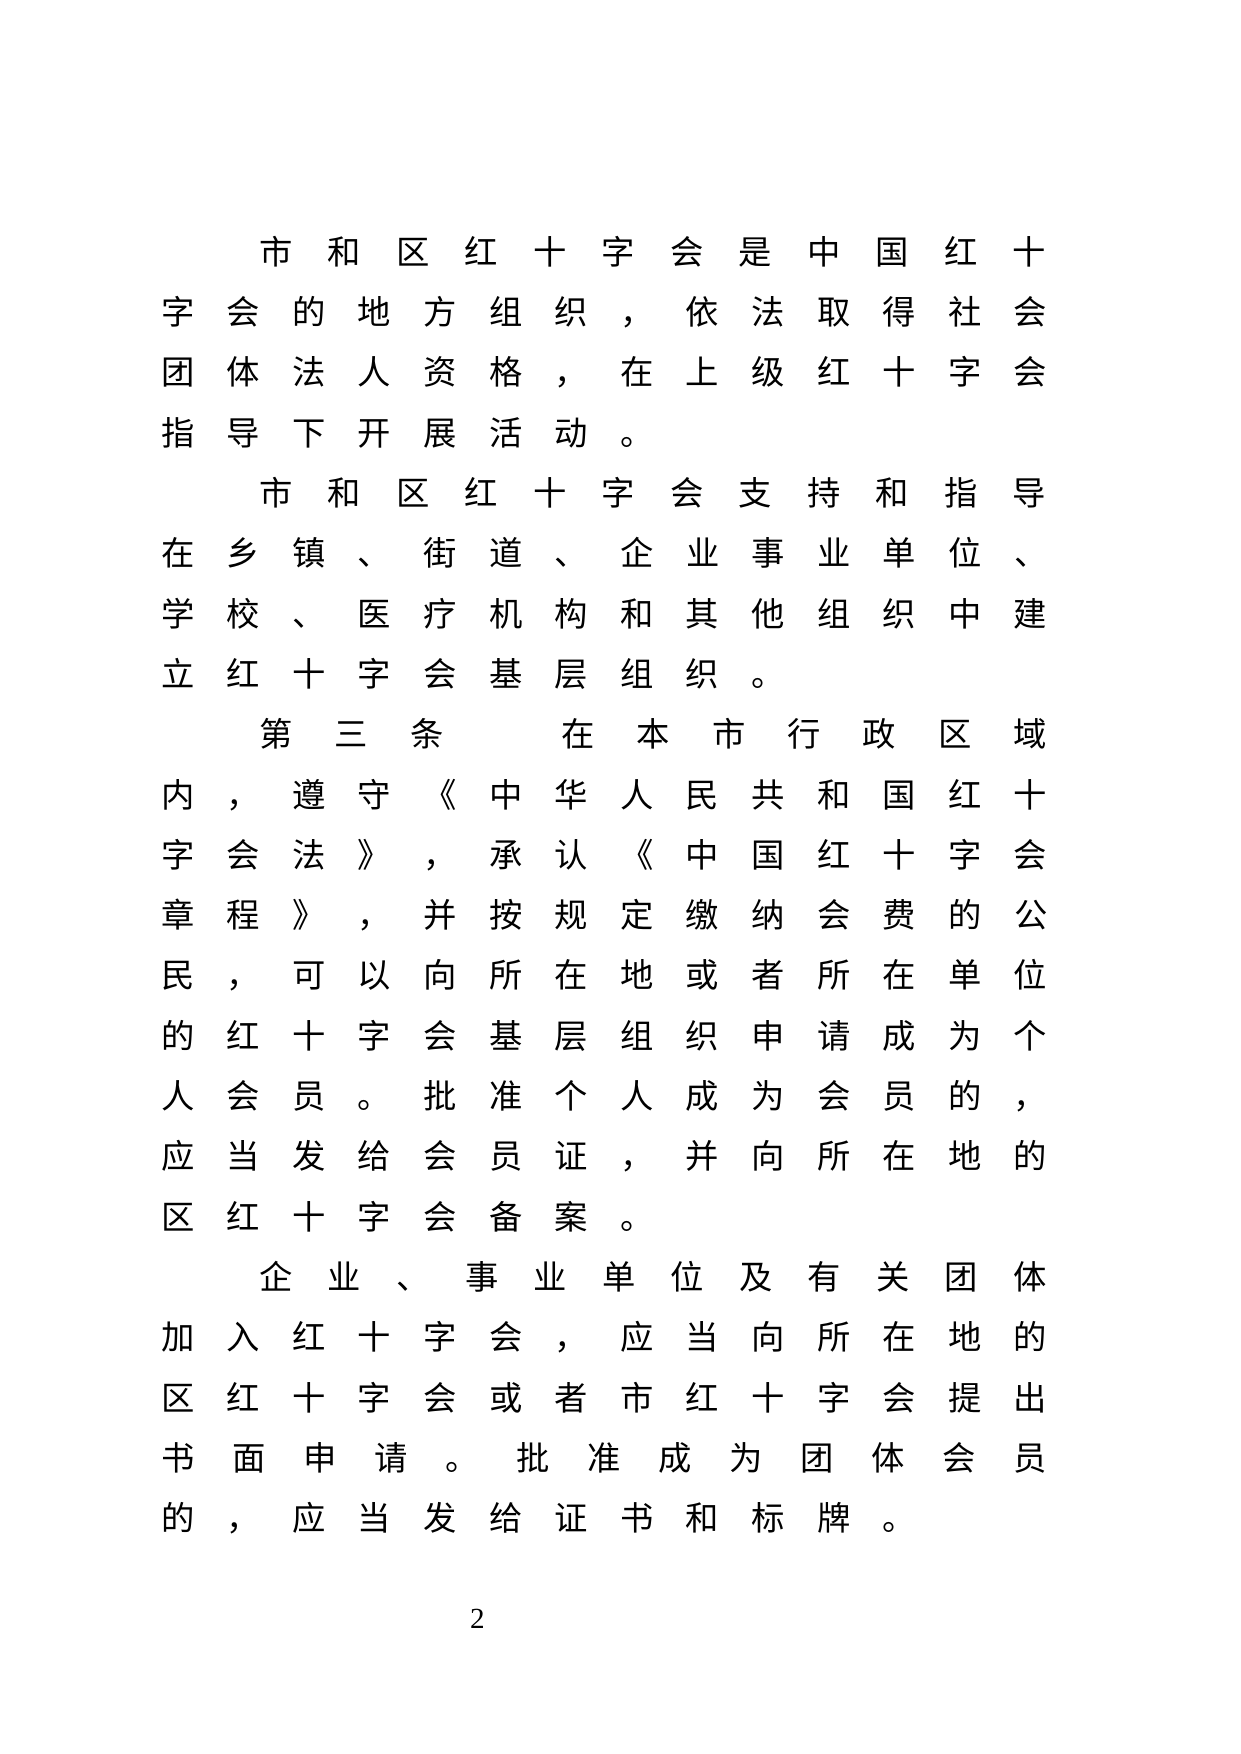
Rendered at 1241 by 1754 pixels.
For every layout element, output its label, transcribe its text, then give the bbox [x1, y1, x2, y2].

text 企业、事业单位及有关团体加入红十字会，应当向所在地的区红十字会或者市红十字会提出书面申请。批准成为团体会员的，应当发给证书和标牌。 [161, 1245, 1079, 1546]
text 市和区红十字会是中国红十字会的地方组织，依法取得社会团体法人资格，在上级红十字会指导下开展活动。 [161, 219, 1079, 461]
text 第三条 在本市行政区域内，遵守《中华人民共和国红十字会法》，承认《中国红十字会章程》，并按规定缴纳会费的公民，可以向所在地或者所在单位的红十字会基层组织申请成为个人会员。批准个人成为会员的，应当发给会员证，并向所在地的区红十字会备案。 [161, 702, 1079, 1245]
text 市和区红十字会支持和指导在乡镇、街道、企业事业单位、学校、医疗机构和其他组织中建立红十字会基层组织。 [161, 461, 1079, 702]
